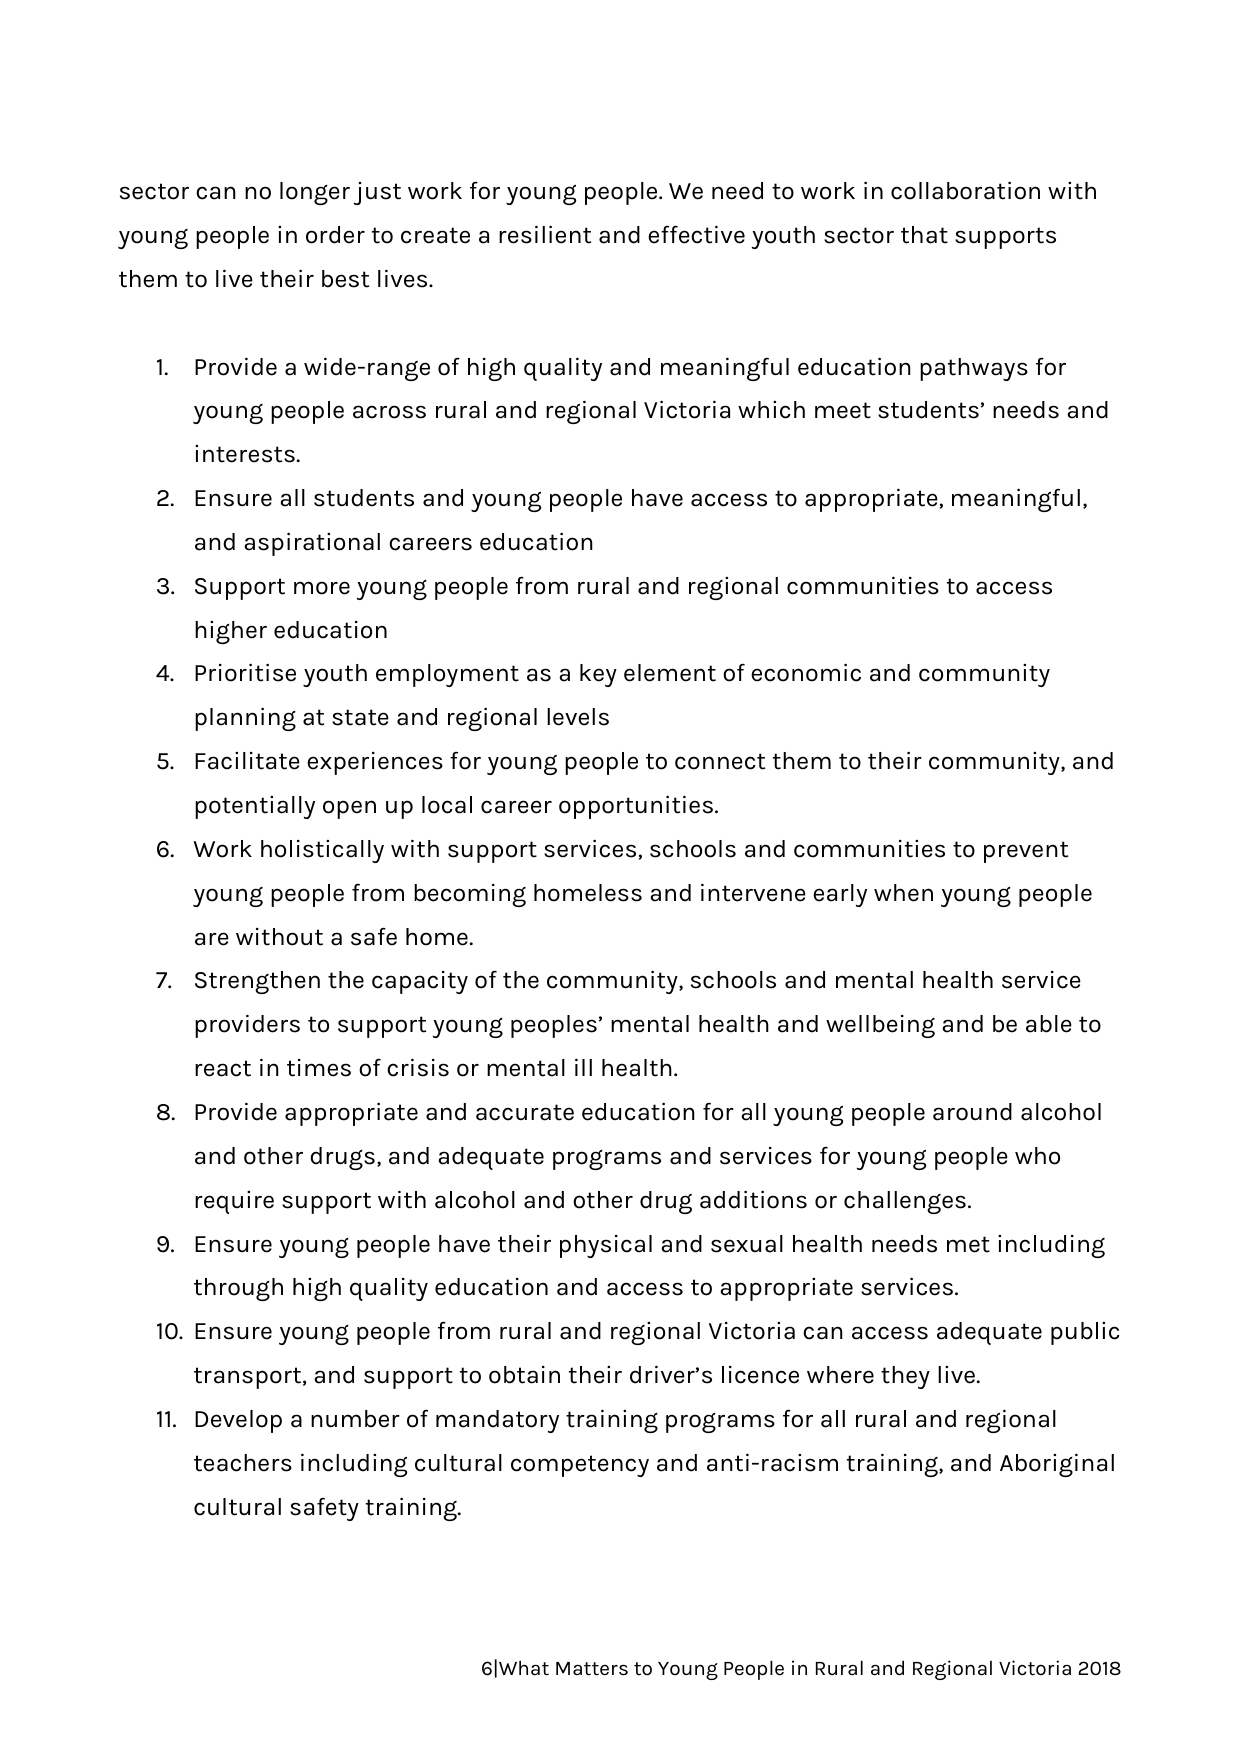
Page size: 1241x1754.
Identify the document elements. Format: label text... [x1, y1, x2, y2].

list Prioritise youth employment as a key element of economic and community planning at state and regional levels [156, 659, 1122, 732]
list Strengthen the capacity of the community, schools and mental health service providers to support young peoples’ mental health and wellbeing and be able to react in times of crisis or mental ill health. [156, 966, 1122, 1083]
list Provide a wide-range of high quality and meaningful education pathways for young people across rural and regional Victoria which meet students’ needs and interests. [156, 352, 1122, 469]
list Work holistically with support services, schools and communities to prevent young people from becoming homeless and intervene early when young people are without a safe home. [156, 834, 1122, 951]
list Facilitate experiences for young people to connect them to their community, and potentially open up local career opportunities. [156, 747, 1122, 820]
list Provide appropriate and accurate education for all young people around alcohol and other drugs, and adequate programs and services for young people who require support with alcohol and other drug additions or challenges. [156, 1097, 1122, 1214]
list Ensure young people have their physical and sexual health needs met including through high quality education and access to appropriate services. [156, 1229, 1122, 1302]
list Ensure young people from rural and regional Victoria can access adequate public transport, and support to obtain their driver’s licence where they live. [156, 1317, 1122, 1390]
list Develop a number of mandatory training programs for all rural and regional teachers including cultural competency and anti-racism training, and Aboriginal cultural safety training. [156, 1404, 1122, 1521]
list Support more young people from rural and regional communities to access higher education [156, 571, 1122, 644]
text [118, 177, 1122, 293]
list Ensure all students and young people have access to appropriate, meaningful, and aspirational careers education [156, 483, 1122, 557]
